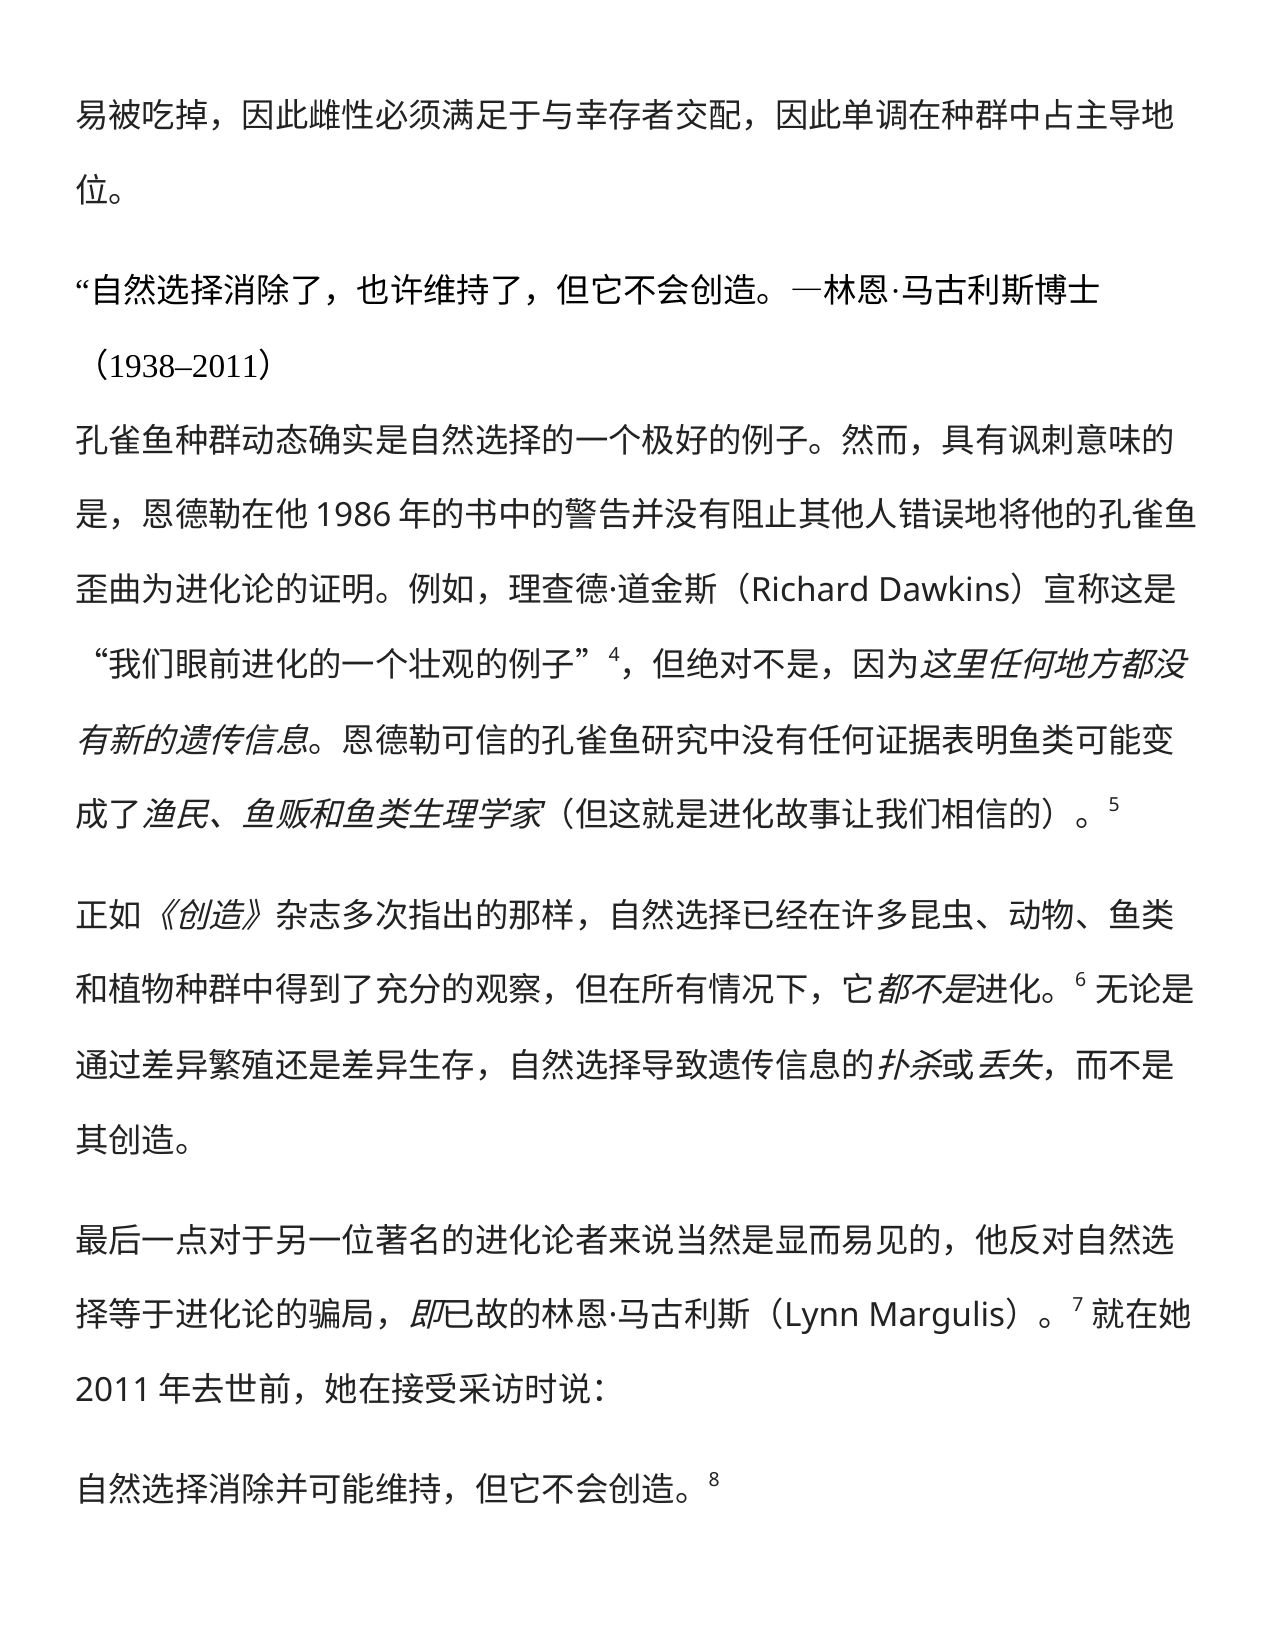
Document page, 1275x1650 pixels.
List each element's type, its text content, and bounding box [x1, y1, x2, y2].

text 最后一点对于另一位著名的进化论者来说当然是显而易见的，他反对自然选择等于进化论的骗局，即已故的林恩·马古利斯（Lynn Margulis）。7 就在她2011年去世前，她在接受采访时说： [75, 1200, 1200, 1425]
text 自然选择消除并可能维持，但它不会创造。8 [75, 1450, 1200, 1525]
text 孔雀鱼种群动态确实是自然选择的一个极好的例子。然而，具有讽刺意味的是，恩德勒在他1986年的书中的警告并没有阻止其他人错误地将他的孔雀鱼歪曲为进化论的证明。例如，理查德·道金斯（Richard Dawkins）宣称这是“我们眼前进化的一个壮观的例子”4，但绝对不是，因为这里任何地方都没有新的遗传信息。恩德勒可信的孔雀鱼研究中没有任何证据表明鱼类可能变成了渔民、鱼贩和鱼类生理学家（但这就是进化故事让我们相信的）。5 [75, 400, 1200, 850]
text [75, 75, 1200, 225]
text “自然选择消除了，也许维持了，但它不会创造。—林恩·马古利斯博士 （1938–2011） [75, 250, 1200, 400]
text 正如《创造》杂志多次指出的那样，自然选择已经在许多昆虫、动物、鱼类和植物种群中得到了充分的观察，但在所有情况下，它都不是进化。6 无论是通过差异繁殖还是差异生存，自然选择导致遗传信息的扑杀或丢失，而不是其创造。 [75, 875, 1200, 1175]
